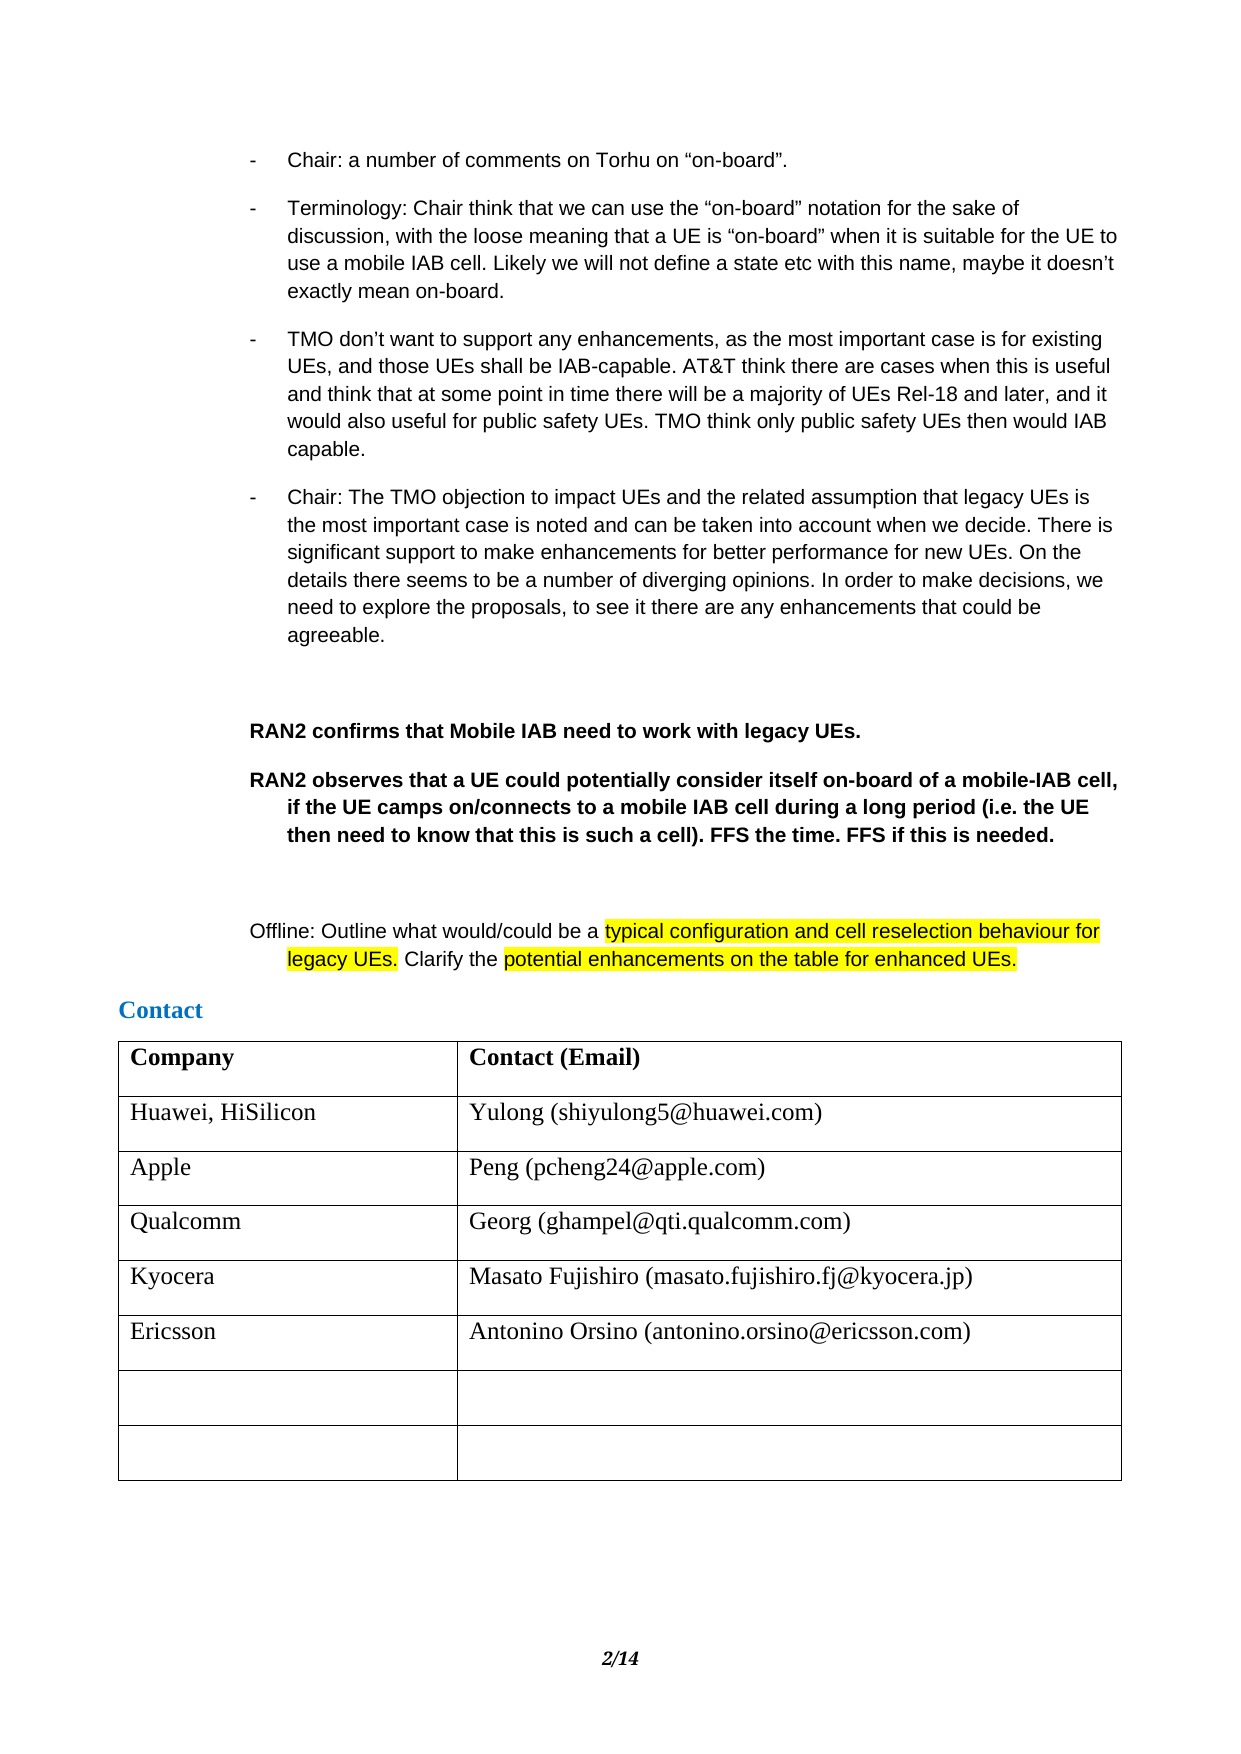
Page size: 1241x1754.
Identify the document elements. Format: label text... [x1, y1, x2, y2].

table_cell Georg (ghampel@qti.qualcomm.com) [458, 1206, 1121, 1260]
table_cell [458, 1371, 1121, 1425]
table_cell Antonino Orsino (antonino.orsino@ericsson.com) [458, 1316, 1121, 1370]
table_cell [119, 1426, 457, 1480]
table_header Company [119, 1042, 457, 1096]
table_cell Yulong (shiyulong5@huawei.com) [458, 1097, 1121, 1151]
table_cell Qualcomm [119, 1206, 457, 1260]
text RAN2 observes that a UE could potentially consider itself on-board of a mobile-IAB cell, if the UE camps on/connects to a mobile IAB cell during a long period (i.e. the UE then need to know that this is such a cell). FFS the time. FFS if this is needed. [249, 768, 1122, 847]
table_header Contact (Email) [458, 1042, 1121, 1096]
table_cell Peng (pcheng24@apple.com) [458, 1152, 1121, 1205]
text Contact [118, 995, 1122, 1024]
table_cell Apple [119, 1152, 457, 1205]
text - Chair: The TMO objection to impact UEs and the related assumption that legacy UEs is the most important case is noted and can be taken into account when we decide. There is significant support to make enhancements for better performance for new UEs. On the details there seems to be a number of diverging opinions. In order to make decisions, we need to explore the proposals, to see it there are any enhancements that could be agreeable. [249, 485, 1122, 647]
table_cell [458, 1426, 1121, 1480]
text RAN2 confirms that Mobile IAB need to work with legacy UEs. [249, 719, 1122, 743]
table_cell [119, 1371, 457, 1425]
table_cell Masato Fujishiro (masato.fujishiro.fj@kyocera.jp) [458, 1261, 1121, 1315]
text - TMO don’t want to support any enhancements, as the most important case is for existing UEs, and those UEs shall be IAB-capable. AT&T think there are cases when this is useful and think that at some point in time there will be a majority of UEs Rel-18 and later, and it would also useful for public safety UEs. TMO think only public safety UEs then would IAB capable. [249, 327, 1122, 461]
table_cell Ericsson [119, 1316, 457, 1370]
text Offline: Outline what would/could be a typical configuration and cell reselection behaviour for legacy UEs. Clarify the potential enhancements on the table for enhanced UEs. [249, 919, 1122, 971]
text - Chair: a number of comments on Torhu on “on-board”. [249, 148, 1122, 172]
table_cell Kyocera [119, 1261, 457, 1315]
text - Terminology: Chair think that we can use the “on-board” notation for the sake of discussion, with the loose meaning that a UE is “on-board” when it is suitable for the UE to use a mobile IAB cell. Likely we will not define a state etc with this name, maybe it doesn’t exactly mean on-board. [249, 196, 1122, 302]
table_cell Huawei, HiSilicon [119, 1097, 457, 1151]
